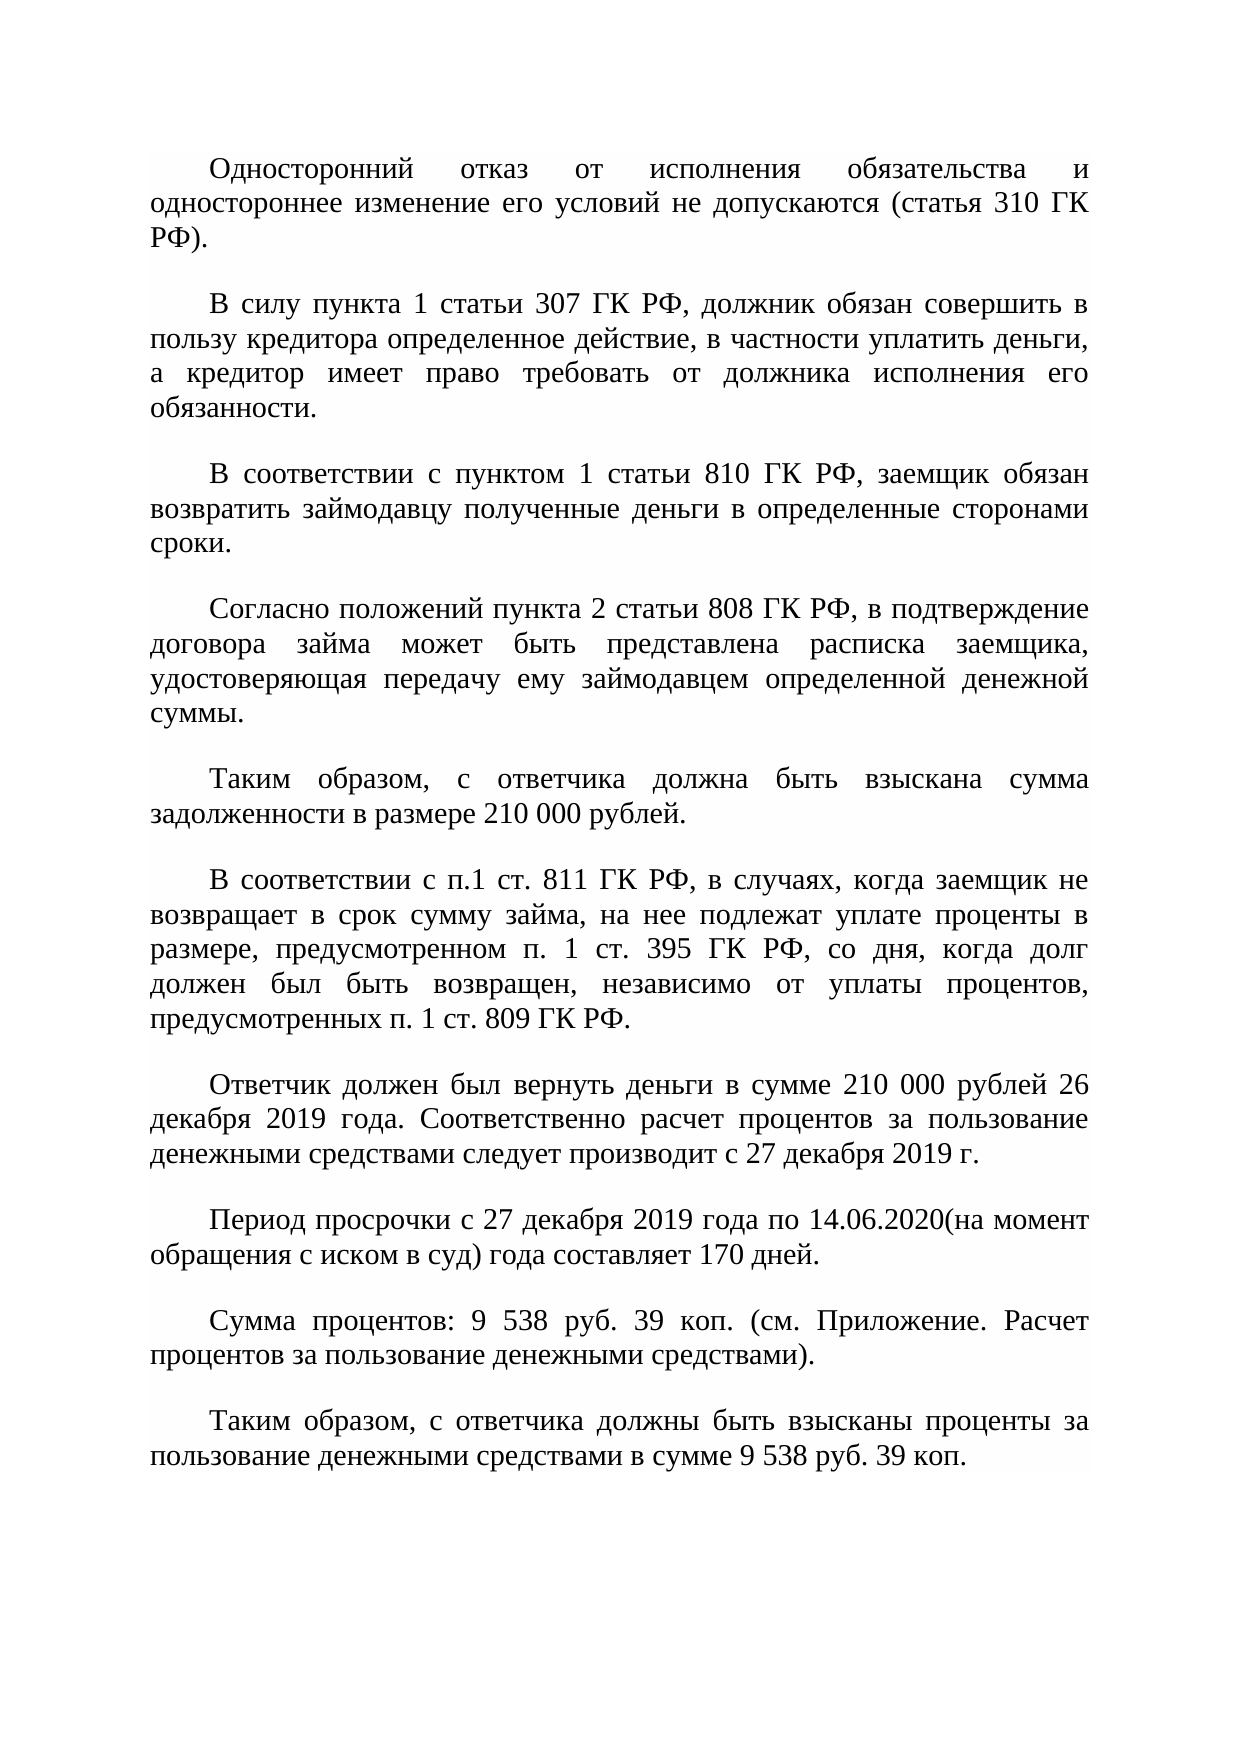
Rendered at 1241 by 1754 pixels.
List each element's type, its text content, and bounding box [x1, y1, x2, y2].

text Сумма процентов: 9 538 руб. 39 коп. (см. Приложение. Расчет процентов за пользование денежными средствами). [150, 1302, 1090, 1371]
text В соответствии с п.1 ст. 811 ГК РФ, в случаях, когда заемщик не возвращает в срок сумму займа, на нее подлежат уплате проценты в размере, предусмотренном п. 1 ст. 395 ГК РФ, со дня, когда долг должен был быть возвращен, независимо от уплаты процентов, предусмотренных п. 1 ст. 809 ГК РФ. [150, 861, 1090, 1035]
text Таким образом, с ответчика должны быть взысканы проценты за пользование денежными средствами в сумме 9 538 руб. 39 коп. [150, 1402, 1090, 1472]
text В соответствии с пунктом 1 статьи 810 ГК РФ, заемщик обязан возвратить займодавцу полученные деньги в определенные сторонами сроки. [150, 455, 1090, 559]
text В силу пункта 1 статьи 307 ГК РФ, должник обязан совершить в пользу кредитора определенное действие, в частности уплатить деньги, а кредитор имеет право требовать от должника исполнения его обязанности. [150, 285, 1090, 424]
text Ответчик должен был вернуть деньги в сумме 210 000 рублей 26 декабря 2019 года. Соответственно расчет процентов за пользование денежными средствами следует производит с 27 декабря 2019 г. [150, 1066, 1090, 1170]
text Односторонний отказ от исполнения обязательства и одностороннее изменение его условий не допускаются (статья 310 ГК РФ). [150, 150, 1090, 254]
text Период просрочки с 27 декабря 2019 года по 14.06.2020(на момент обращения с иском в суд) года составляет 170 дней. [150, 1201, 1090, 1271]
text Согласно положений пункта 2 статьи 808 ГК РФ, в подтверждение договора займа может быть представлена расписка заемщика, удостоверяющая передачу ему займодавцем определенной денежной суммы. [150, 591, 1090, 729]
text Таким образом, с ответчика должна быть взыскана сумма задолженности в размере 210 000 рублей. [150, 761, 1090, 830]
